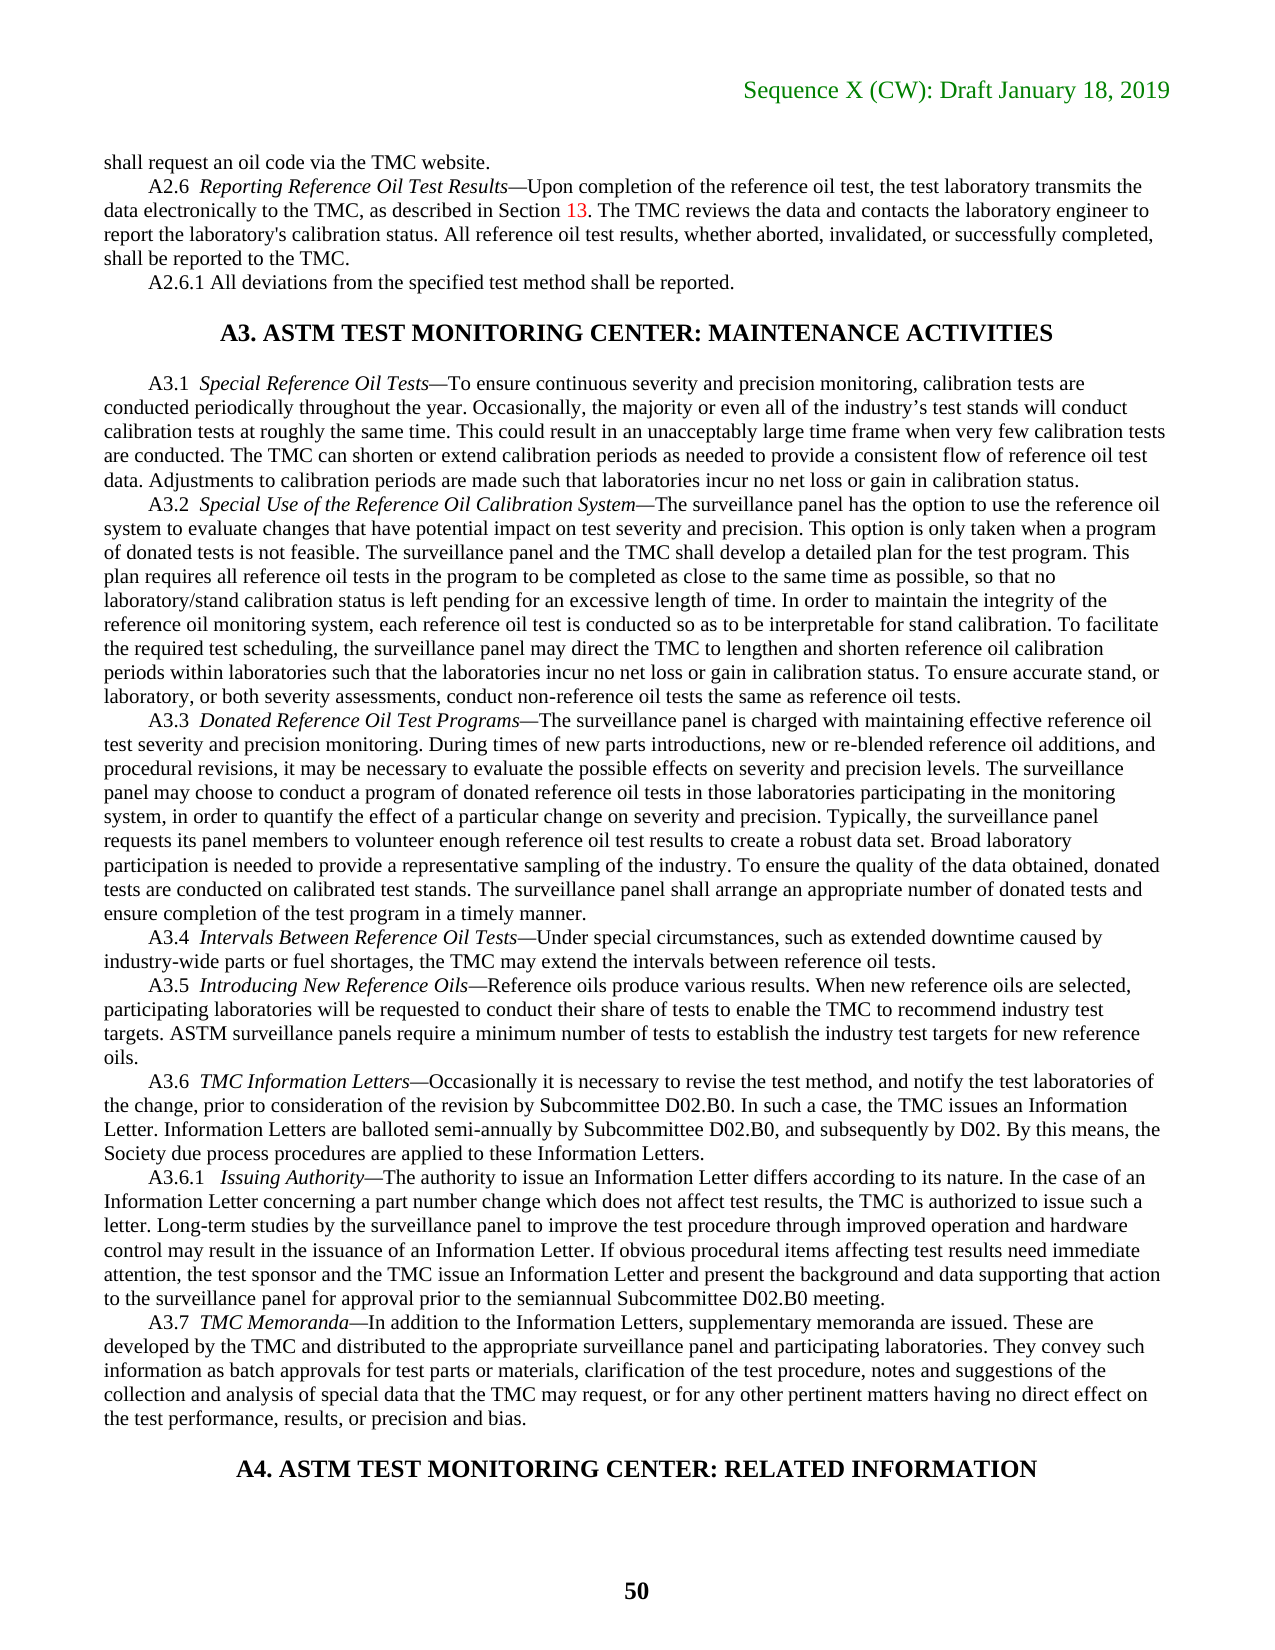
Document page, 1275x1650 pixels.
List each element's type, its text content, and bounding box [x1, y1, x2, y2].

text A2.6.1 All deviations from the specified test method shall be reported. [103, 270, 1170, 294]
text A3.7 TMC Memoranda—In addition to the Information Letters, supplementary memoranda are issued. These are developed by the TMC and distributed to the appropriate surveillance panel and participating laboratories. They convey such information as batch approvals for test parts or materials, clarification of the test procedure, notes and suggestions of the collection and analysis of special data that the TMC may request, or for any other pertinent matters having no direct effect on the test performance, results, or precision and bias. [103, 1310, 1170, 1430]
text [103, 150, 1170, 174]
text A3.2 Special Use of the Reference Oil Calibration System—The surveillance panel has the option to use the reference oil system to evaluate changes that have potential impact on test severity and precision. This option is only taken when a program of donated tests is not feasible. The surveillance panel and the TMC shall develop a detailed plan for the test program. This plan requires all reference oil tests in the program to be completed as close to the same time as possible, so that no laboratory/stand calibration status is left pending for an excessive length of time. In order to maintain the integrity of the reference oil monitoring system, each reference oil test is conducted so as to be interpretable for stand calibration. To facilitate the required test scheduling, the surveillance panel may direct the TMC to lengthen and shorten reference oil calibration periods within laboratories such that the laboratories incur no net loss or gain in calibration status. To ensure accurate stand, or laboratory, or both severity assessments, conduct non-reference oil tests the same as reference oil tests. [103, 492, 1170, 708]
text A2.6 Reporting Reference Oil Test Results—Upon completion of the reference oil test, the test laboratory transmits the data electronically to the TMC, as described in Section 13. The TMC reviews the data and contacts the laboratory engineer to report the laboratory's calibration status. All reference oil test results, whether aborted, invalidated, or successfully completed, shall be reported to the TMC. [103, 174, 1170, 270]
text A4. ASTM TEST MONITORING CENTER: RELATED INFORMATION [103, 1454, 1170, 1483]
text A3.6.1 Issuing Authority—The authority to issue an Information Letter differs according to its nature. In the case of an Information Letter concerning a part number change which does not affect test results, the TMC is authorized to issue such a letter. Long-term studies by the surveillance panel to improve the test procedure through improved operation and hardware control may result in the issuance of an Information Letter. If obvious procedural items affecting test results need immediate attention, the test sponsor and the TMC issue an Information Letter and present the background and data supporting that action to the surveillance panel for approval prior to the semiannual Subcommittee D02.B0 meeting. [103, 1165, 1170, 1310]
text A3.1 Special Reference Oil Tests—To ensure continuous severity and precision monitoring, calibration tests are conducted periodically throughout the year. Occasionally, the majority or even all of the industry’s test stands will conduct calibration tests at roughly the same time. This could result in an unacceptably large time frame when very few calibration tests are conducted. The TMC can shorten or extend calibration periods as needed to provide a consistent flow of reference oil test data. Adjustments to calibration periods are made such that laboratories incur no net loss or gain in calibration status. [103, 371, 1170, 492]
text A3.4 Intervals Between Reference Oil Tests—Under special circumstances, such as extended downtime caused by industry-wide parts or fuel shortages, the TMC may extend the intervals between reference oil tests. [103, 925, 1170, 973]
text A3. ASTM TEST MONITORING CENTER: MAINTENANCE ACTIVITIES [103, 318, 1170, 347]
text A3.6 TMC Information Letters—Occasionally it is necessary to revise the test method, and notify the test laboratories of the change, prior to consideration of the revision by Subcommittee D02.B0. In such a case, the TMC issues an Information Letter. Information Letters are balloted semi-annually by Subcommittee D02.B0, and subsequently by D02. By this means, the Society due process procedures are applied to these Information Letters. [103, 1069, 1170, 1165]
text A3.3 Donated Reference Oil Test Programs—The surveillance panel is charged with maintaining effective reference oil test severity and precision monitoring. During times of new parts introductions, new or re-blended reference oil additions, and procedural revisions, it may be necessary to evaluate the possible effects on severity and precision levels. The surveillance panel may choose to conduct a program of donated reference oil tests in those laboratories participating in the monitoring system, in order to quantify the effect of a particular change on severity and precision. Typically, the surveillance panel requests its panel members to volunteer enough reference oil test results to create a robust data set. Broad laboratory participation is needed to provide a representative sampling of the industry. To ensure the quality of the data obtained, donated tests are conducted on calibrated test stands. The surveillance panel shall arrange an appropriate number of donated tests and ensure completion of the test program in a timely manner. [103, 708, 1170, 925]
text A3.5 Introducing New Reference Oils—Reference oils produce various results. When new reference oils are selected, participating laboratories will be requested to conduct their share of tests to enable the TMC to recommend industry test targets. ASTM surveillance panels require a minimum number of tests to establish the industry test targets for new reference oils. [103, 973, 1170, 1069]
